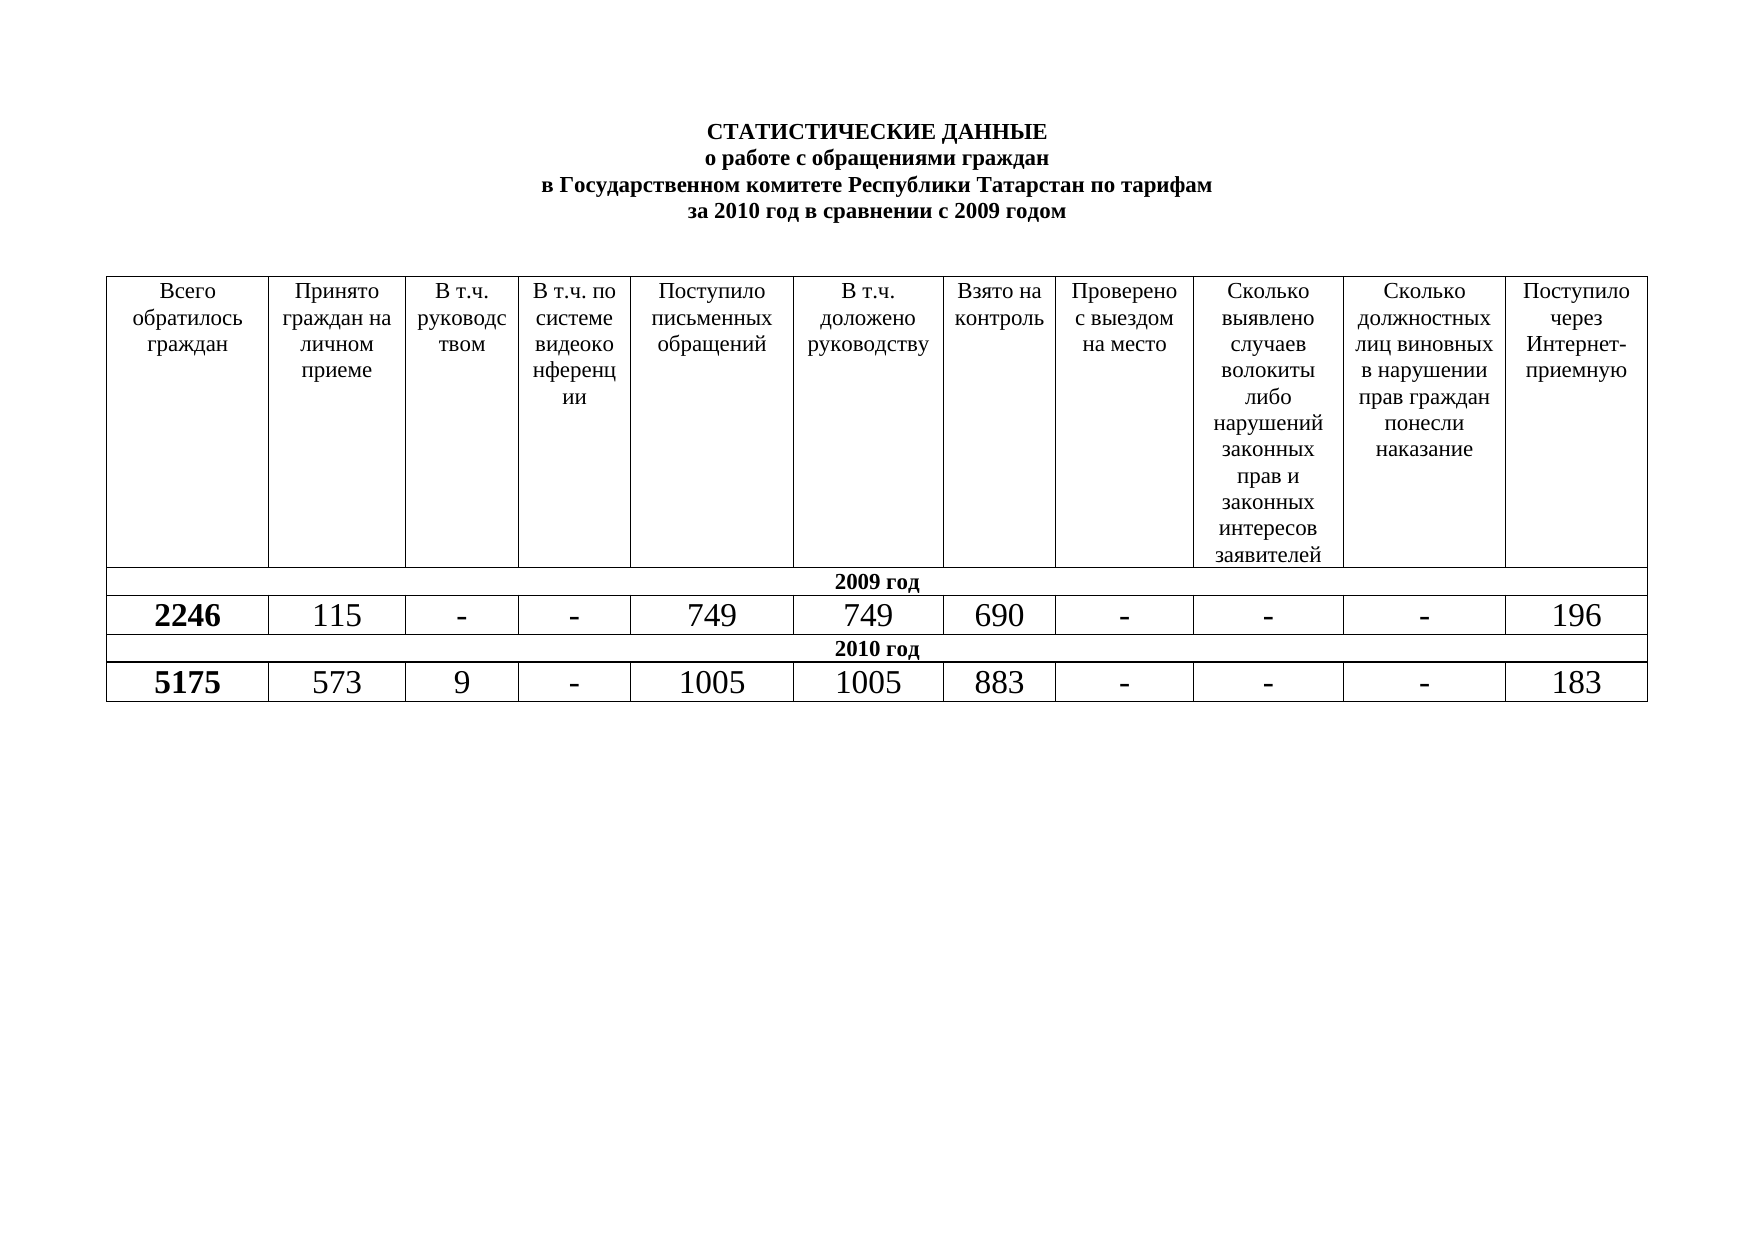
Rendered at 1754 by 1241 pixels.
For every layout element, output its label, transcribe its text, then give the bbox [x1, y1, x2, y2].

text в Государственном комитете Республики Татарстан по тарифам [118, 171, 1636, 197]
table_cell - [406, 596, 518, 634]
table_header Проверено с выездом на место [1056, 277, 1193, 567]
table_cell - [519, 596, 630, 634]
table_cell 183 [1506, 663, 1647, 701]
table_cell - [1056, 596, 1193, 634]
table_cell 883 [944, 663, 1055, 701]
table_header В т.ч. по системе видеоконференции [519, 277, 630, 567]
table_cell 690 [944, 596, 1055, 634]
table_cell 9 [406, 663, 518, 701]
table_cell 5175 [107, 663, 268, 701]
table_cell 1005 [794, 663, 943, 701]
text СТАТИСТИЧЕСКИЕ ДАННЫЕ [118, 118, 1636, 144]
text за 2010 год в сравнении с 2009 годом [118, 197, 1636, 223]
table_cell 196 [1506, 596, 1647, 634]
table_cell 1005 [631, 663, 793, 701]
table_header Взято на контроль [944, 277, 1055, 567]
table_header Поступило через Интернет-приемную [1506, 277, 1647, 567]
table_cell 2010 год [107, 635, 1647, 661]
table_header Всего обратилось граждан [107, 277, 268, 567]
table_cell 749 [794, 596, 943, 634]
table_cell - [519, 663, 630, 701]
table_header Сколько должностных лиц виновных в нарушении прав граждан понесли наказание [1344, 277, 1505, 567]
table_cell 573 [269, 663, 405, 701]
table_header Сколько выявлено случаев волокиты либо нарушений законных прав и законных интересов заявителей [1194, 277, 1343, 567]
table_header Поступило письменных обращений [631, 277, 793, 567]
table_cell 115 [269, 596, 405, 634]
table_cell - [1194, 663, 1343, 701]
table_cell 2246 [107, 596, 268, 634]
table_cell 2009 год [107, 568, 1647, 594]
table_cell - [1344, 663, 1505, 701]
table_header В т.ч. руководством [406, 277, 518, 567]
text о работе с обращениями граждан [118, 144, 1636, 171]
table_cell 749 [631, 596, 793, 634]
table_header В т.ч. доложено руководству [794, 277, 943, 567]
table_cell - [1056, 663, 1193, 701]
table_cell - [1194, 596, 1343, 634]
table_header Принято граждан на личном приеме [269, 277, 405, 567]
table_cell - [1344, 596, 1505, 634]
